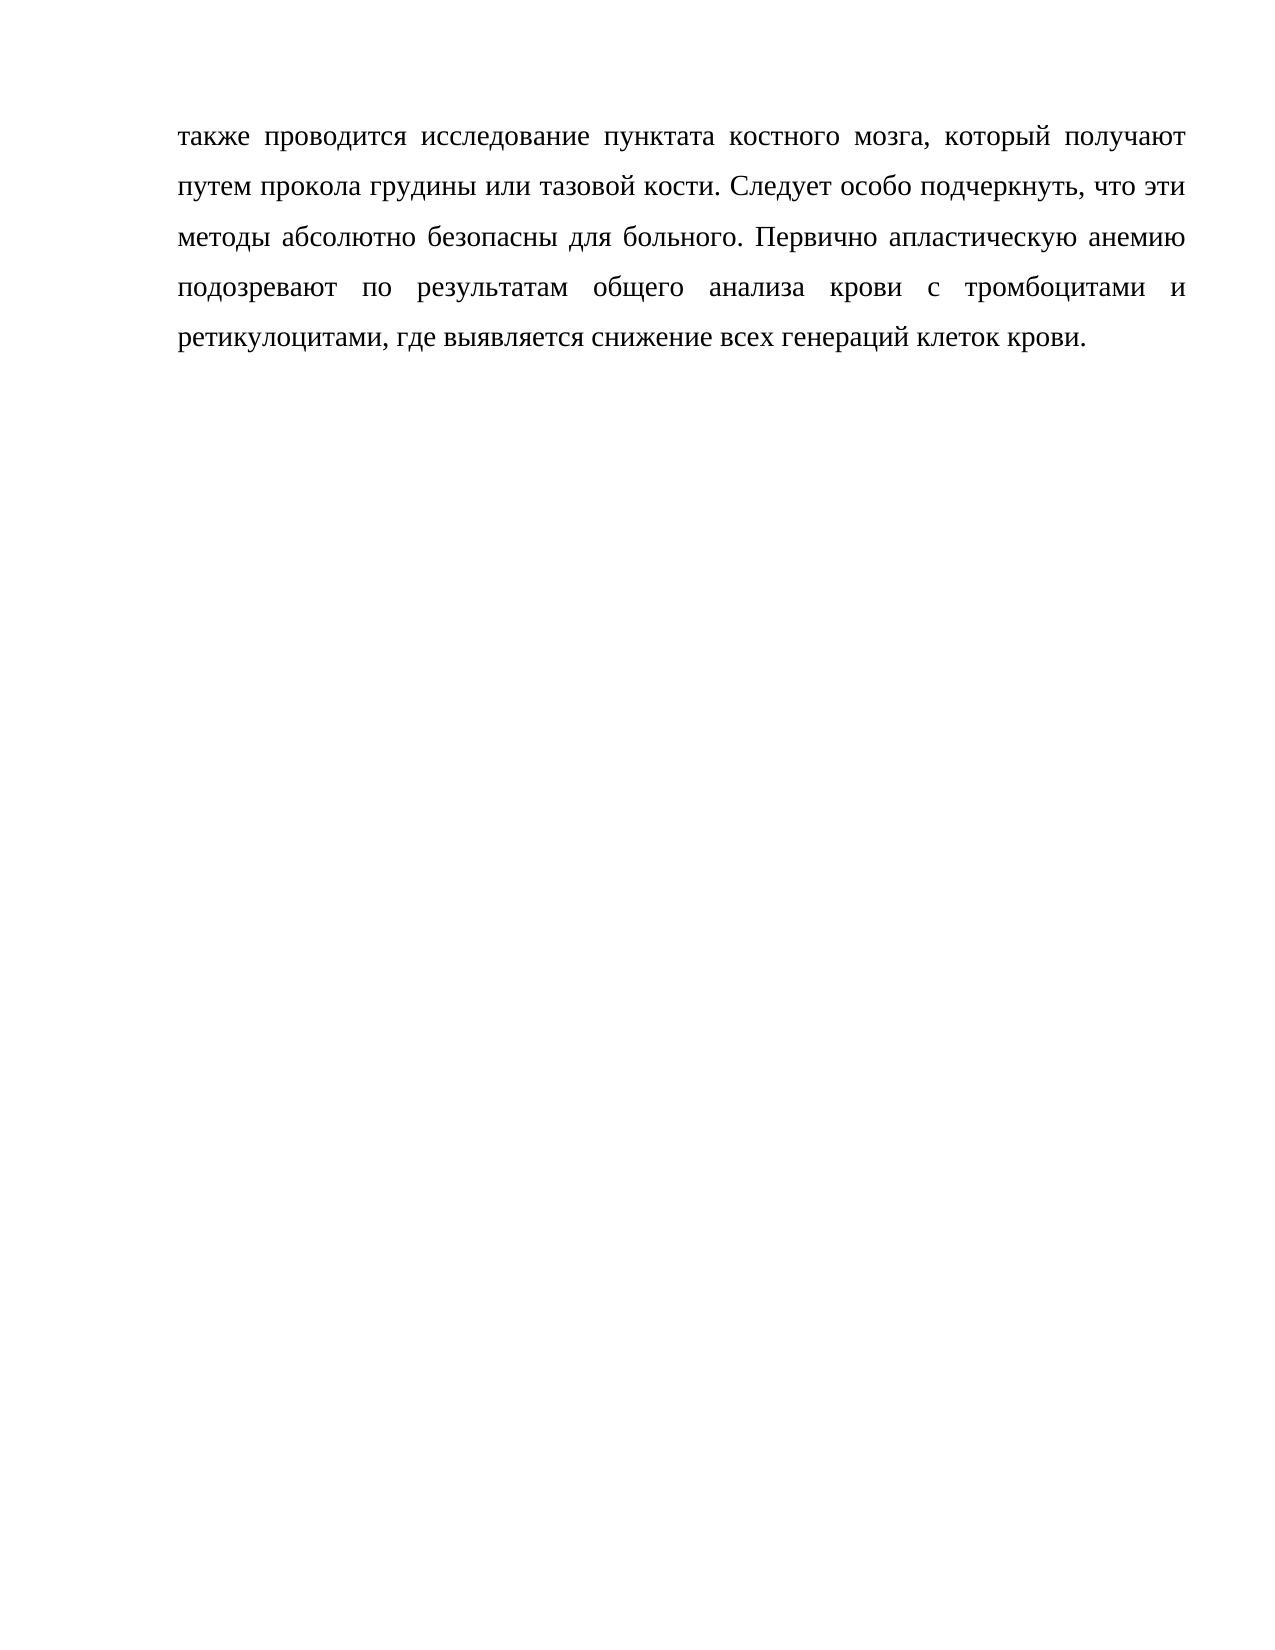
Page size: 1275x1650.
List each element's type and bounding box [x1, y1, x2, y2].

text [177, 118, 1186, 353]
